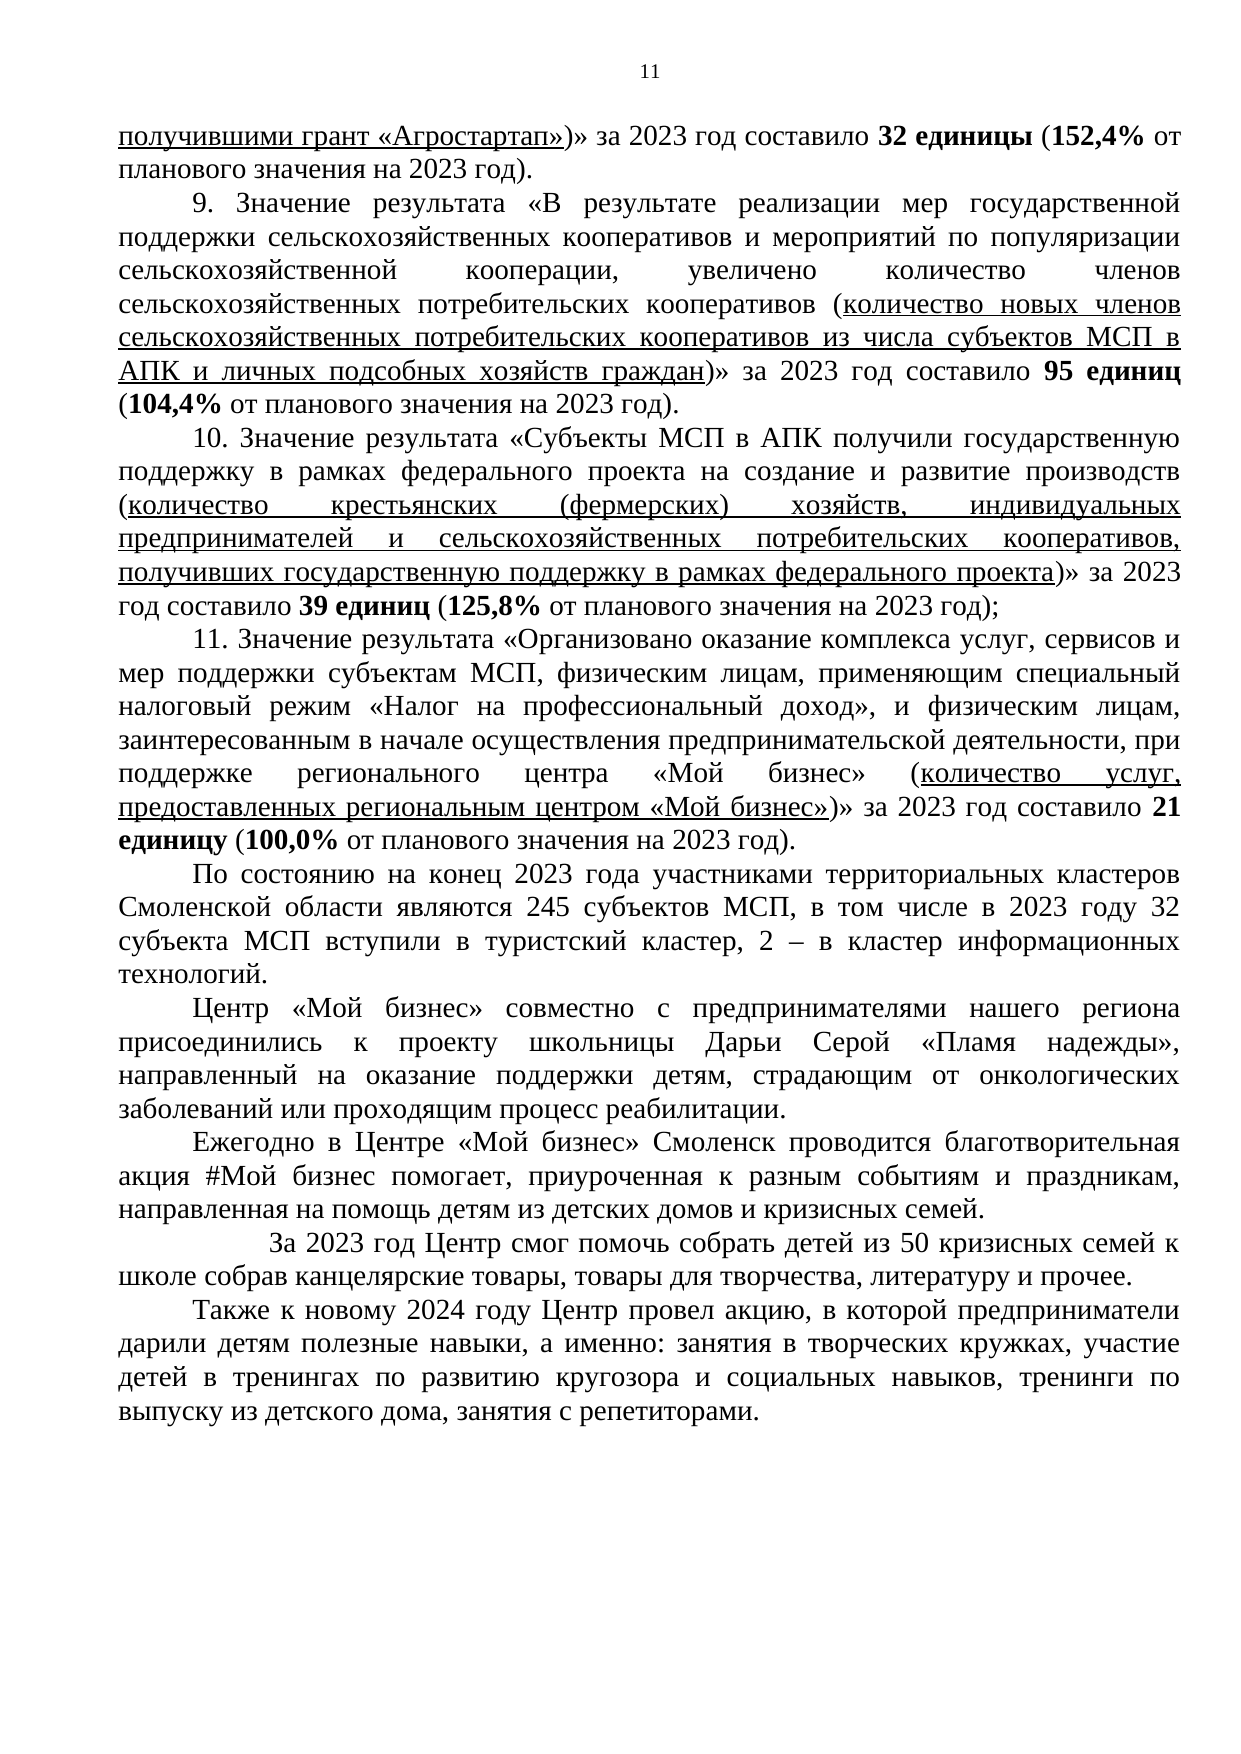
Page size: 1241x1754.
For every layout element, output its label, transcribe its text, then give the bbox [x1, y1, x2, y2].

text За 2023 год Центр смог помочь собрать детей из 50 кризисных семей к школе собрав канцелярские товары, товары для творчества, литературу и прочее. [118, 1225, 1181, 1292]
text По состоянию на конец 2023 года участниками территориальных кластеров Смоленской области являются 245 субъектов МСП, в том числе в 2023 году 32 субъекта МСП вступили в туристский кластер, 2 – в кластер информационных технологий. [118, 856, 1181, 990]
text Также к новому 2024 году Центр провел акцию, в которой предприниматели дарили детям полезные навыки, а именно: занятия в творческих кружках, участие детей в тренингах по развитию кругозора и социальных навыков, тренинги по выпуску из детского дома, занятия с репетиторами. [118, 1292, 1181, 1426]
text Ежегодно в Центре «Мой бизнес» Смоленск проводится благотворительная акция #Мой бизнес помогает, приуроченная к разным событиям и праздникам, направленная на помощь детям из детских домов и кризисных семей. [118, 1124, 1181, 1225]
text 11. Значение результата «Организовано оказание комплекса услуг, сервисов и мер поддержки субъектам МСП, физическим лицам, применяющим специальный налоговый режим «Налог на профессиональный доход», и физическим лицам, заинтересованным в начале осуществления предпринимательской деятельности, при поддержке регионального центра «Мой бизнес» (количество услуг, предоставленных региональным центром «Мой бизнес»)» за 2023 год составило 21 единицу (100,0% от планового значения на 2023 год). [118, 621, 1181, 856]
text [118, 118, 1181, 185]
text 10. Значение результата «Субъекты МСП в АПК получили государственную поддержку в рамках федерального проекта на создание и развитие производств (количество крестьянских (фермерских) хозяйств, индивидуальных предпринимателей и сельскохозяйственных потребительских кооперативов, получивших государственную поддержку в рамках федерального проекта)» за 2023 год составило 39 единиц (125,8% от планового значения на 2023 год); [118, 551, 1181, 621]
text 9. Значение результата «В результате реализации мер государственной поддержки сельскохозяйственных кооперативов и мероприятий по популяризации сельскохозяйственной кооперации, увеличено количество членов сельскохозяйственных потребительских кооперативов (количество новых членов сельскохозяйственных потребительских кооперативов из числа субъектов МСП в АПК и личных подсобных хозяйств граждан)» за 2023 год составило 95 единиц (104,4% от планового значения на 2023 год). [118, 185, 1181, 348]
text Центр «Мой бизнес» совместно с предпринимателями нашего региона присоединились к проекту школьницы Дарьи Серой «Пламя надежды», направленный на оказание поддержки детям, страдающим от онкологических заболеваний или проходящим процесс реабилитации. [118, 990, 1181, 1124]
text 9. Значение результата «В результате реализации мер государственной поддержки сельскохозяйственных кооперативов и мероприятий по популяризации сельскохозяйственной кооперации, увеличено количество членов сельскохозяйственных потребительских кооперативов (количество новых членов сельскохозяйственных потребительских кооперативов из числа субъектов МСП в АПК и личных подсобных хозяйств граждан)» за 2023 год составило 95 единиц (104,4% от планового значения на 2023 год). [118, 350, 1181, 420]
text 10. Значение результата «Субъекты МСП в АПК получили государственную поддержку в рамках федерального проекта на создание и развитие производств (количество крестьянских (фермерских) хозяйств, индивидуальных предпринимателей и сельскохозяйственных потребительских кооперативов, получивших государственную поддержку в рамках федерального проекта)» за 2023 год составило 39 единиц (125,8% от планового значения на 2023 год); [118, 420, 1181, 550]
